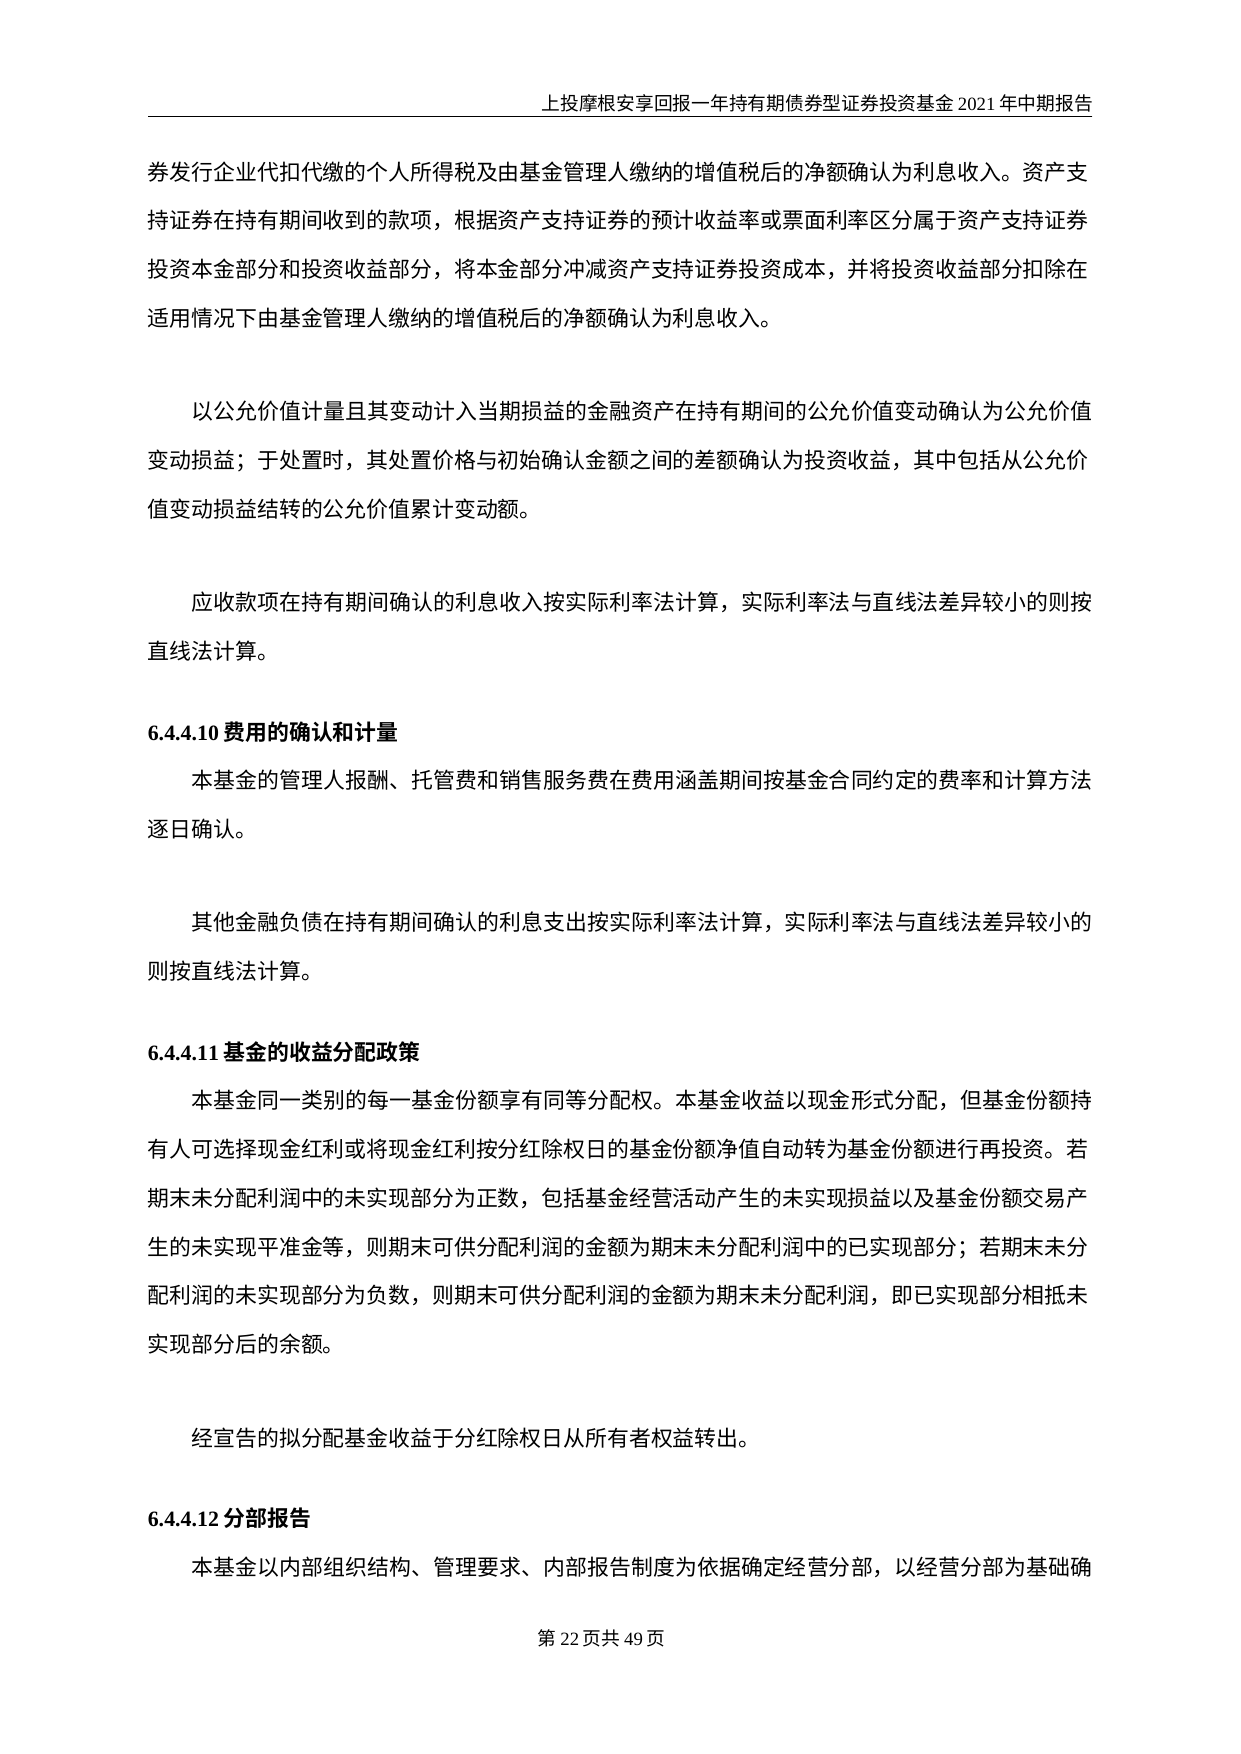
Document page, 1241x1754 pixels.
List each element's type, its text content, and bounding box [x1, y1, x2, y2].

text 应收款项在持有期间确认的利息收入按实际利率法计算，实际利率法与直线法差异较小的则按直线法计算。 [148, 585, 1092, 666]
text 本基金的管理人报酬、托管费和销售服务费在费用涵盖期间按基金合同约定的费率和计算方法逐日确认。 [148, 763, 1092, 844]
text 6.4.4.10费用的确认和计量 [148, 714, 1092, 747]
text 经宣告的拟分配基金收益于分红除权日从所有者权益转出。 [148, 1420, 1092, 1453]
text 本基金同一类别的每一基金份额享有同等分配权。本基金收益以现金形式分配，但基金份额持有人可选择现金红利或将现金红利按分红除权日的基金份额净值自动转为基金份额进行再投资。若期末未分配利润中的未实现部分为正数，包括基金经营活动产生的未实现损益以及基金份额交易产生的未实现平准金等，则期末可供分配利润的金额为期末未分配利润中的已实现部分；若期末未分配利润的未实现部分为负数，则期末可供分配利润的金额为期末未分配利润，即已实现部分相抵未实现部分后的余额。 [148, 1083, 1092, 1359]
text 以公允价值计量且其变动计入当期损益的金融资产在持有期间的公允价值变动确认为公允价值变动损益；于处置时，其处置价格与初始确认金额之间的差额确认为投资收益，其中包括从公允价值变动损益结转的公允价值累计变动额。 [148, 394, 1092, 524]
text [148, 1549, 1092, 1582]
text 6.4.4.11基金的收益分配政策 [148, 1034, 1092, 1067]
text 6.4.4.12分部报告 [148, 1501, 1092, 1533]
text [148, 154, 1092, 333]
text 其他金融负债在持有期间确认的利息支出按实际利率法计算，实际利率法与直线法差异较小的则按直线法计算。 [148, 905, 1092, 986]
